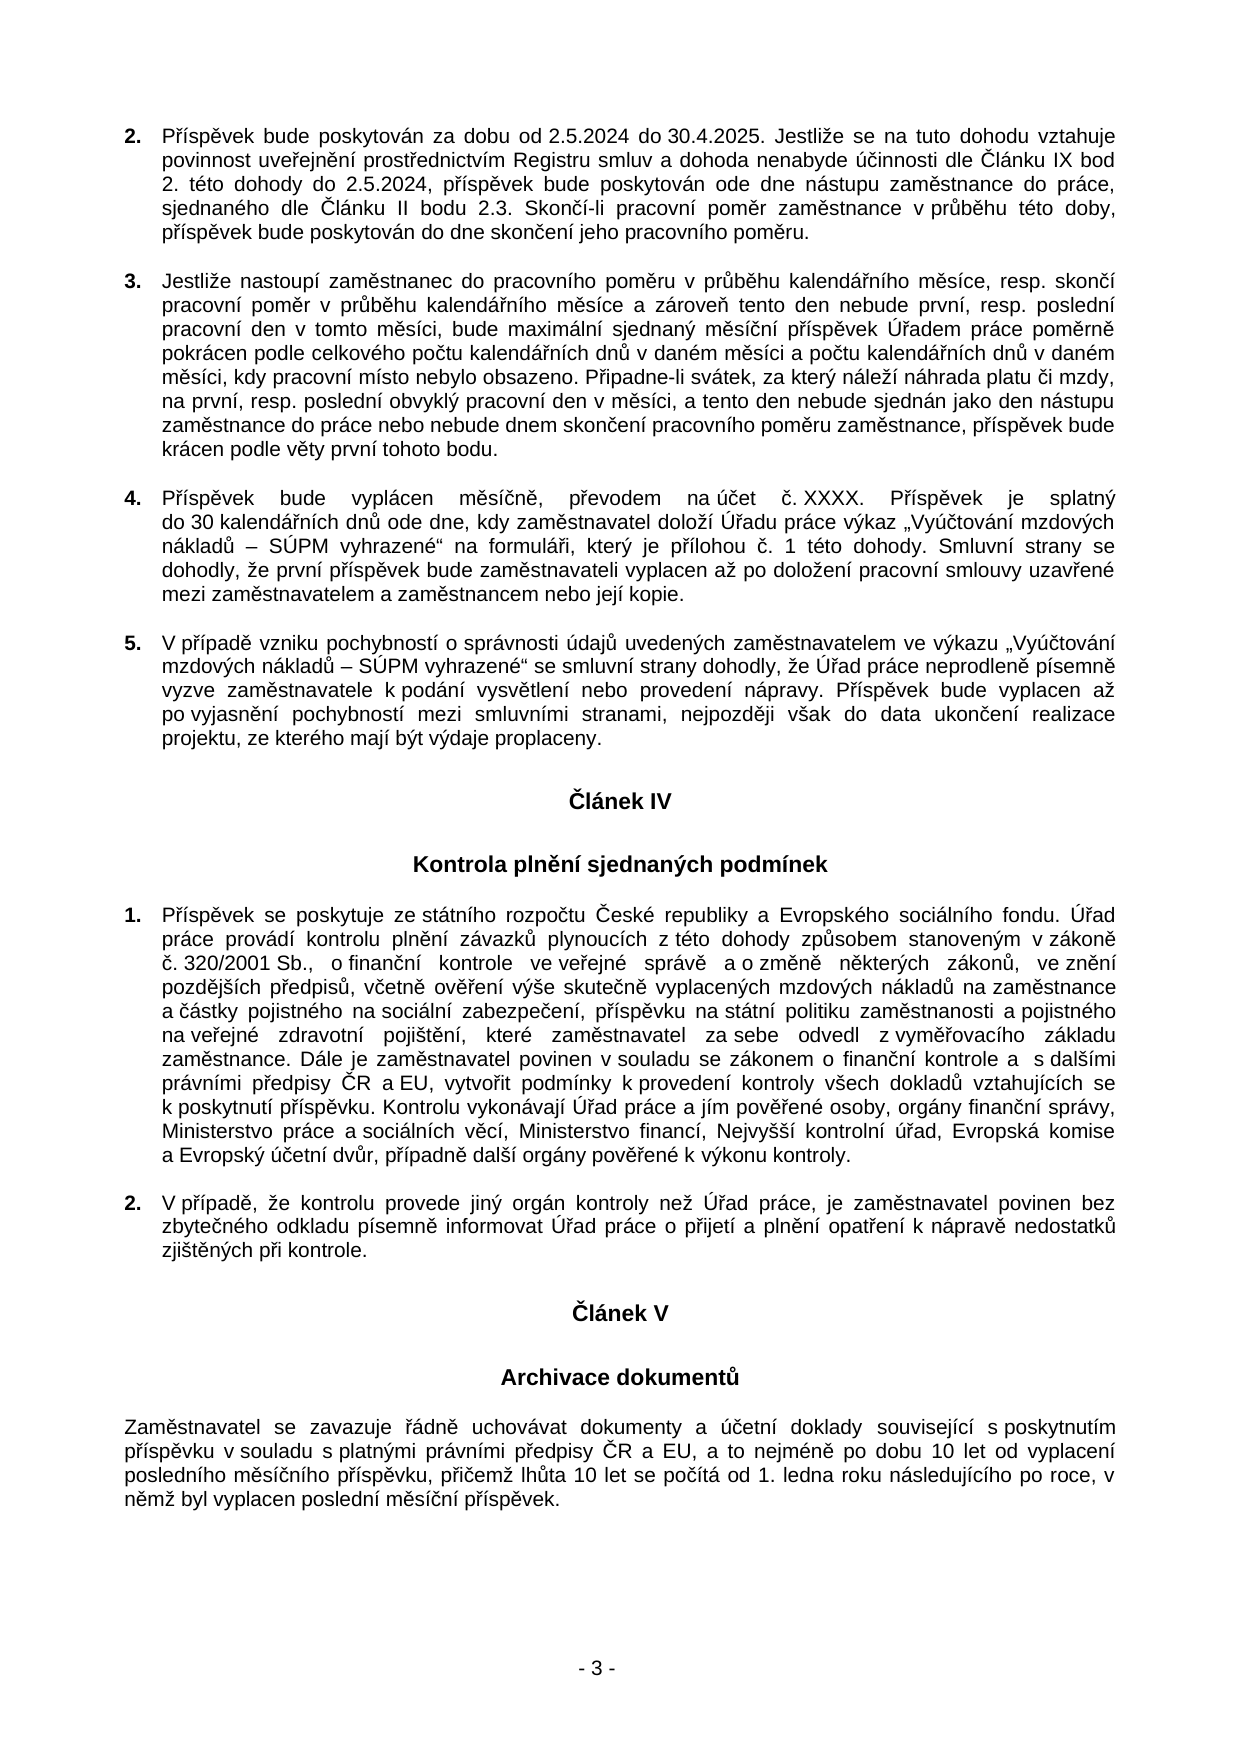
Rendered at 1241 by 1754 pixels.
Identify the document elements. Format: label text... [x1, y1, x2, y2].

list Zaměstnavatel se zavazuje řádně uchovávat dokumenty a účetní doklady související s poskytnutím příspěvku v souladu s platnými právními předpisy ČR a EU, a to nejméně po dobu 10 let od vyplacení posledního měsíčního příspěvku, přičemž lhůta 10 let se počítá od 1. ledna roku následujícího po roce, v němž byl vyplacen poslední měsíční příspěvek. [124, 1415, 1116, 1511]
list Příspěvek se poskytuje ze státního rozpočtu České republiky a Evropského sociálního fondu. Úřad práce provádí kontrolu plnění závazků plynoucích z této dohody způsobem stanoveným v zákoně č. 320/2001 Sb., o finanční kontrole ve veřejné správě a o změně některých zákonů, ve znění pozdějších předpisů, včetně ověření výše skutečně vyplacených mzdových nákladů na zaměstnance a částky pojistného na sociální zabezpečení, příspěvku na státní politiku zaměstnanosti a pojistného na veřejné zdravotní pojištění, které zaměstnavatel za sebe odvedl z vyměřovacího základu zaměstnance. Dále je zaměstnavatel povinen v souladu se zákonem o finanční kontrole a s dalšími právními předpisy ČR a EU, vytvořit podmínky k provedení kontroly všech dokladů vztahujících se k poskytnutí příspěvku. Kontrolu vykonávají Úřad práce a jím pověřené osoby, orgány finanční správy, Ministerstvo práce a sociálních věcí, Ministerstvo financí, Nejvyšší kontrolní úřad, Evropská komise a Evropský účetní dvůr, případně další orgány pověřené k výkonu kontroly. [124, 903, 1116, 1166]
list Jestliže nastoupí zaměstnanec do pracovního poměru v průběhu kalendářního měsíce, resp. skončí pracovní poměr v průběhu kalendářního měsíce a zároveň tento den nebude první, resp. poslední pracovní den v tomto měsíci, bude maximální sjednaný měsíční příspěvek Úřadem práce poměrně pokrácen podle celkového počtu kalendářních dnů v daném měsíci a počtu kalendářních dnů v daném měsíci, kdy pracovní místo nebylo obsazeno. Připadne-li svátek, za který náleží náhrada platu či mzdy, na první, resp. poslední obvyklý pracovní den v měsíci, a tento den nebude sjednán jako den nástupu zaměstnance do práce nebo nebude dnem skončení pracovního poměru zaměstnance, příspěvek bude krácen podle věty první tohoto bodu. [124, 269, 1116, 461]
text Článek IV [124, 788, 1116, 814]
list Příspěvek bude vyplácen měsíčně, převodem na účet č. XXXX. Příspěvek je splatný do 30 kalendářních dnů ode dne, kdy zaměstnavatel doloží Úřadu práce výkaz „Vyúčtování mzdových nákladů – SÚPM vyhrazené“ na formuláři, který je přílohou č. 1 této dohody. Smluvní strany se dohodly, že první příspěvek bude zaměstnavateli vyplacen až po doložení pracovní smlouvy uzavřené mezi zaměstnavatelem a zaměstnancem nebo její kopie. [124, 486, 1116, 605]
list V případě vzniku pochybností o správnosti údajů uvedených zaměstnavatelem ve výkazu „Vyúčtování mzdových nákladů – SÚPM vyhrazené“ se smluvní strany dohodly, že Úřad práce neprodleně písemně vyzve zaměstnavatele k podání vysvětlení nebo provedení nápravy. Příspěvek bude vyplacen až po vyjasnění pochybností mezi smluvními stranami, nejpozději však do data ukončení realizace projektu, ze kterého mají být výdaje proplaceny. [124, 630, 1116, 750]
text Kontrola plnění sjednaných podmínek [124, 851, 1116, 878]
text Archivace dokumentů [124, 1363, 1116, 1390]
text Článek V [124, 1300, 1116, 1326]
list Příspěvek bude poskytován za dobu od 2.5.2024 do 30.4.2025. Jestliže se na tuto dohodu vztahuje povinnost uveřejnění prostřednictvím Registru smluv a dohoda nenabyde účinnosti dle Článku IX bod 2. této dohody do 2.5.2024, příspěvek bude poskytován ode dne nástupu zaměstnance do práce, sjednaného dle Článku II bodu 2.3. Skončí-li pracovní poměr zaměstnance v průběhu této doby, příspěvek bude poskytován do dne skončení jeho pracovního poměru. [124, 124, 1116, 244]
list V případě, že kontrolu provede jiný orgán kontroly než Úřad práce, je zaměstnavatel povinen bez zbytečného odkladu písemně informovat Úřad práce o přijetí a plnění opatření k nápravě nedostatků zjištěných při kontrole. [124, 1190, 1116, 1262]
